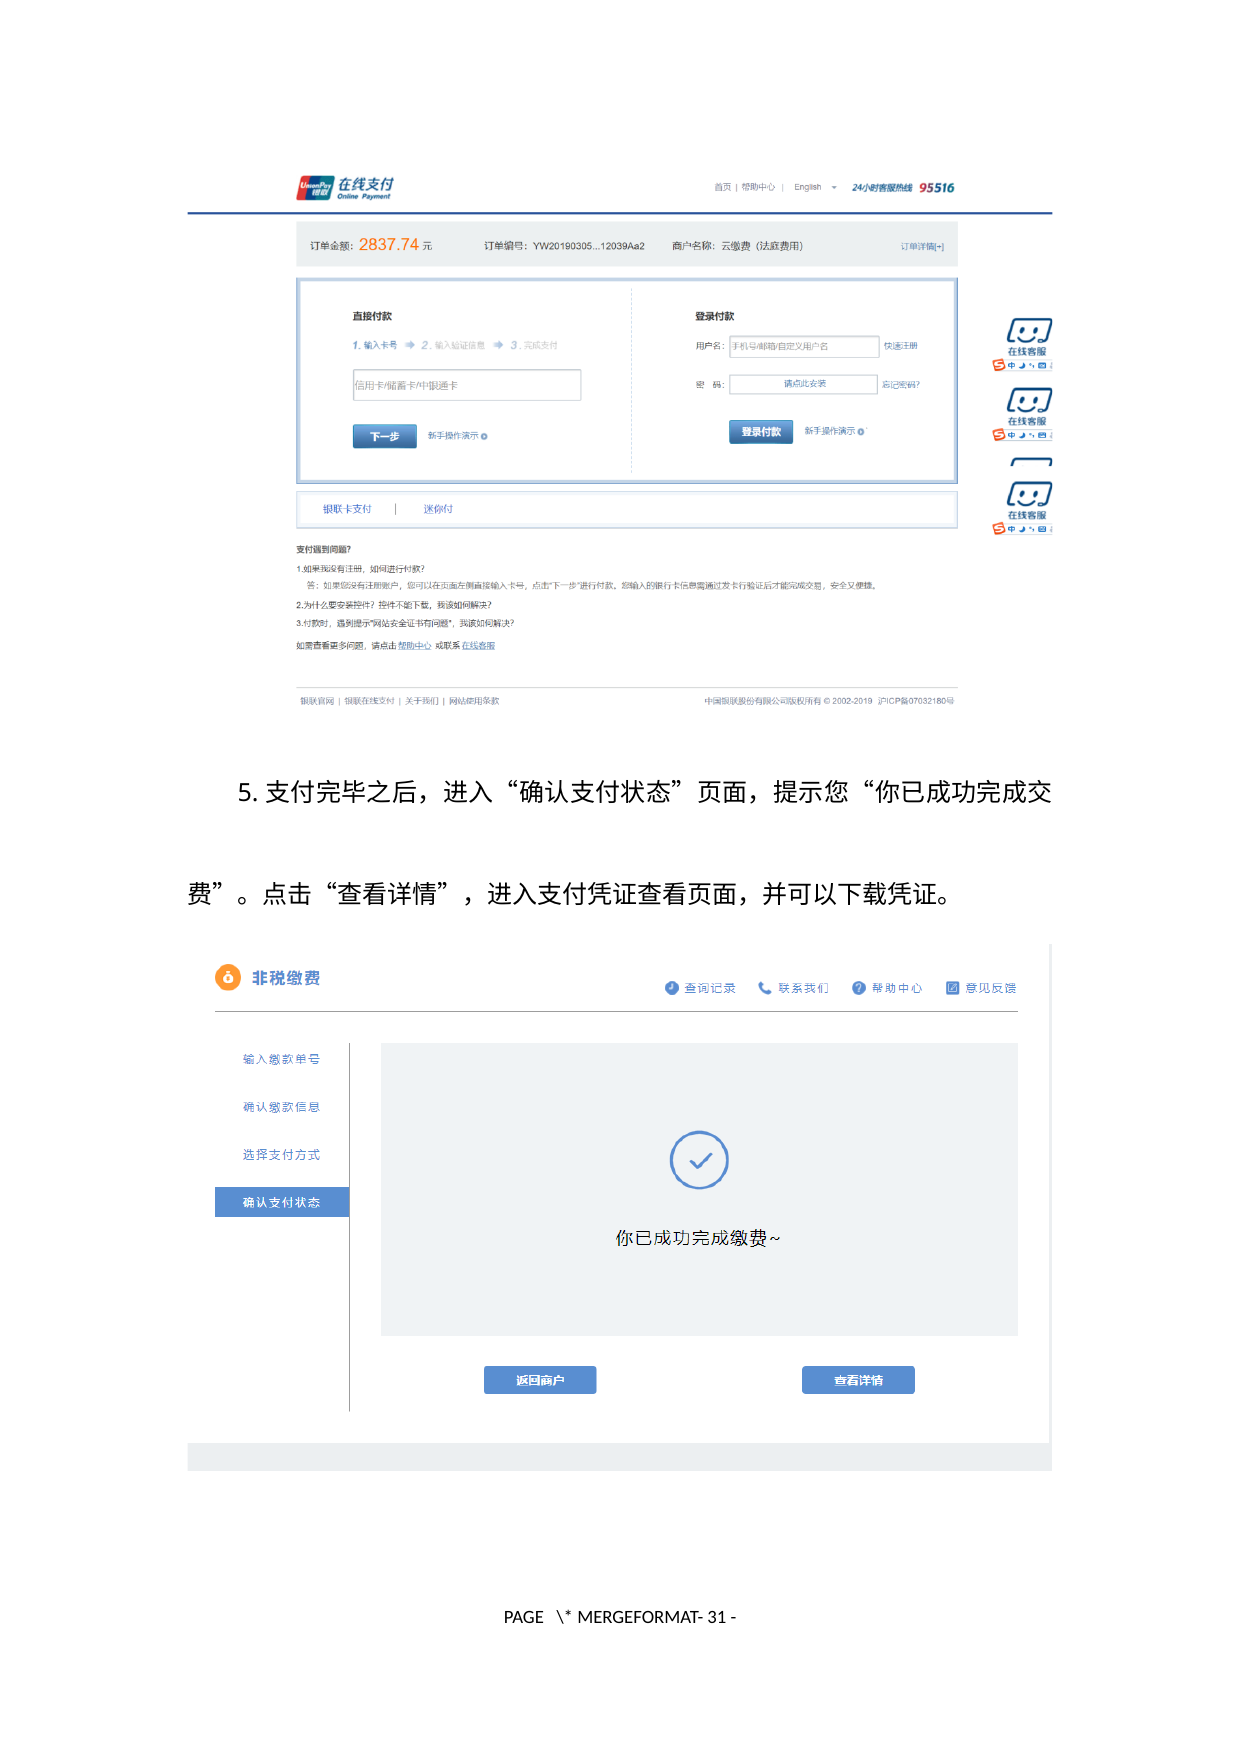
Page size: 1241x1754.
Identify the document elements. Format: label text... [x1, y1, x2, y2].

list 支付完毕之后，进入“确认支付状态”页面，提示您“你已成功完成交费”。点击“查看详情”，进入支付凭证查看页面，并可以下载凭证。 [187, 756, 1053, 926]
picture [187, 944, 1052, 1471]
picture [187, 163, 1053, 736]
